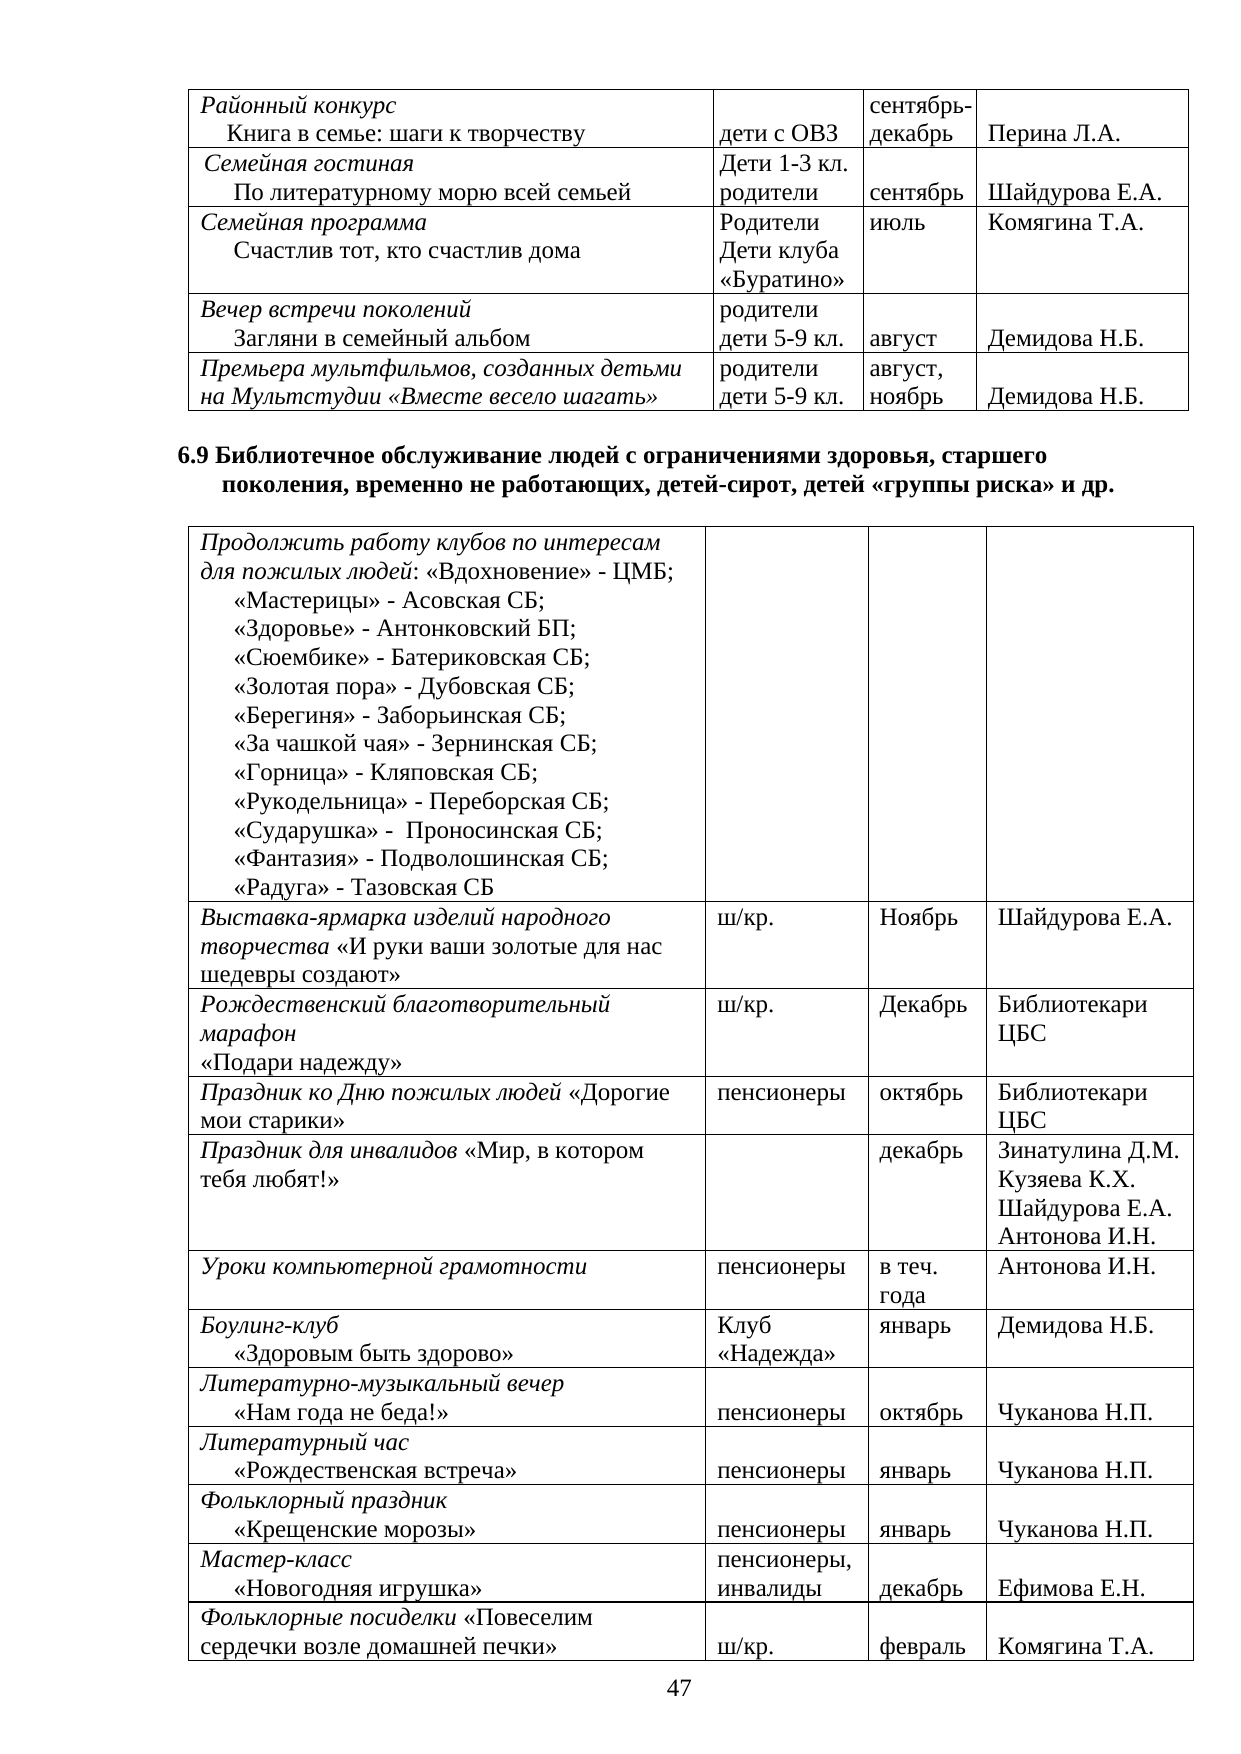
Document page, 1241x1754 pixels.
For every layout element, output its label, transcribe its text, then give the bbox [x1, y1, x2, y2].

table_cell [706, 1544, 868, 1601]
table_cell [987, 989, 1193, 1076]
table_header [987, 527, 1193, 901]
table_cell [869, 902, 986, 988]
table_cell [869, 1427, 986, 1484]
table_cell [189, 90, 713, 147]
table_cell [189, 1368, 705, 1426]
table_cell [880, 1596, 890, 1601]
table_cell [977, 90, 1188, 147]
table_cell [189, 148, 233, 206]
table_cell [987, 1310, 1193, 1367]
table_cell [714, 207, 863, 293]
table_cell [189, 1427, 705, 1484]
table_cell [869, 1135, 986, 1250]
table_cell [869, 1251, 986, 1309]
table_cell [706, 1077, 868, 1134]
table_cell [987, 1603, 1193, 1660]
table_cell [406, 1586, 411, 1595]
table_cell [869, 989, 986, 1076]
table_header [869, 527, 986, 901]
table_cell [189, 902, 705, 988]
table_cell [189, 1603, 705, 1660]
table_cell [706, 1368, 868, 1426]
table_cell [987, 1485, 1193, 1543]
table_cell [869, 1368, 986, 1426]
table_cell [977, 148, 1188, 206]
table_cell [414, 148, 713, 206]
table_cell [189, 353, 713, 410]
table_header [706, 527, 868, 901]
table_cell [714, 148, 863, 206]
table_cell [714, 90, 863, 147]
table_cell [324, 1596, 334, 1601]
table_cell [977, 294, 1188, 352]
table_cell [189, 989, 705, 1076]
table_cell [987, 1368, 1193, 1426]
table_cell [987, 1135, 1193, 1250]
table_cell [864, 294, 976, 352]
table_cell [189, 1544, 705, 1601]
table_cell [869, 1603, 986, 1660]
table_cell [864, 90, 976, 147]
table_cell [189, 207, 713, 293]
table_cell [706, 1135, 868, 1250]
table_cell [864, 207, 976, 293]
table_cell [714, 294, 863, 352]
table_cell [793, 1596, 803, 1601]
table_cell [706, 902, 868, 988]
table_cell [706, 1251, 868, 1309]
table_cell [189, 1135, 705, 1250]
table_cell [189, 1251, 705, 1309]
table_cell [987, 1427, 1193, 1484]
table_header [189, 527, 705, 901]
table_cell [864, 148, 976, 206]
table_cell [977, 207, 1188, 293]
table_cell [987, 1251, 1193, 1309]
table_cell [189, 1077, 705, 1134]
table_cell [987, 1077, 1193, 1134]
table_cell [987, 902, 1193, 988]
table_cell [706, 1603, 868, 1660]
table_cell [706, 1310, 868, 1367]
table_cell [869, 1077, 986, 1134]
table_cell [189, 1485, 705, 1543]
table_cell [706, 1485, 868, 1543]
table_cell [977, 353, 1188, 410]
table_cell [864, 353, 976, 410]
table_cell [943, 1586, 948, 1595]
text 6.9 Библиотечное обслуживание людей с ограничениями здоровья, старшего поколения, временно не работающих, детей-сирот, детей «группы риска» и др. [177, 440, 1181, 497]
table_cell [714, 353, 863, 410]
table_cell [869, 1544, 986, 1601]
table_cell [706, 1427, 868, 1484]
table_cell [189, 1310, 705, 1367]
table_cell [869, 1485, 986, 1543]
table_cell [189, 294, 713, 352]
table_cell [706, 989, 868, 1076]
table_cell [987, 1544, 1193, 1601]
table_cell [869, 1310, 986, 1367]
